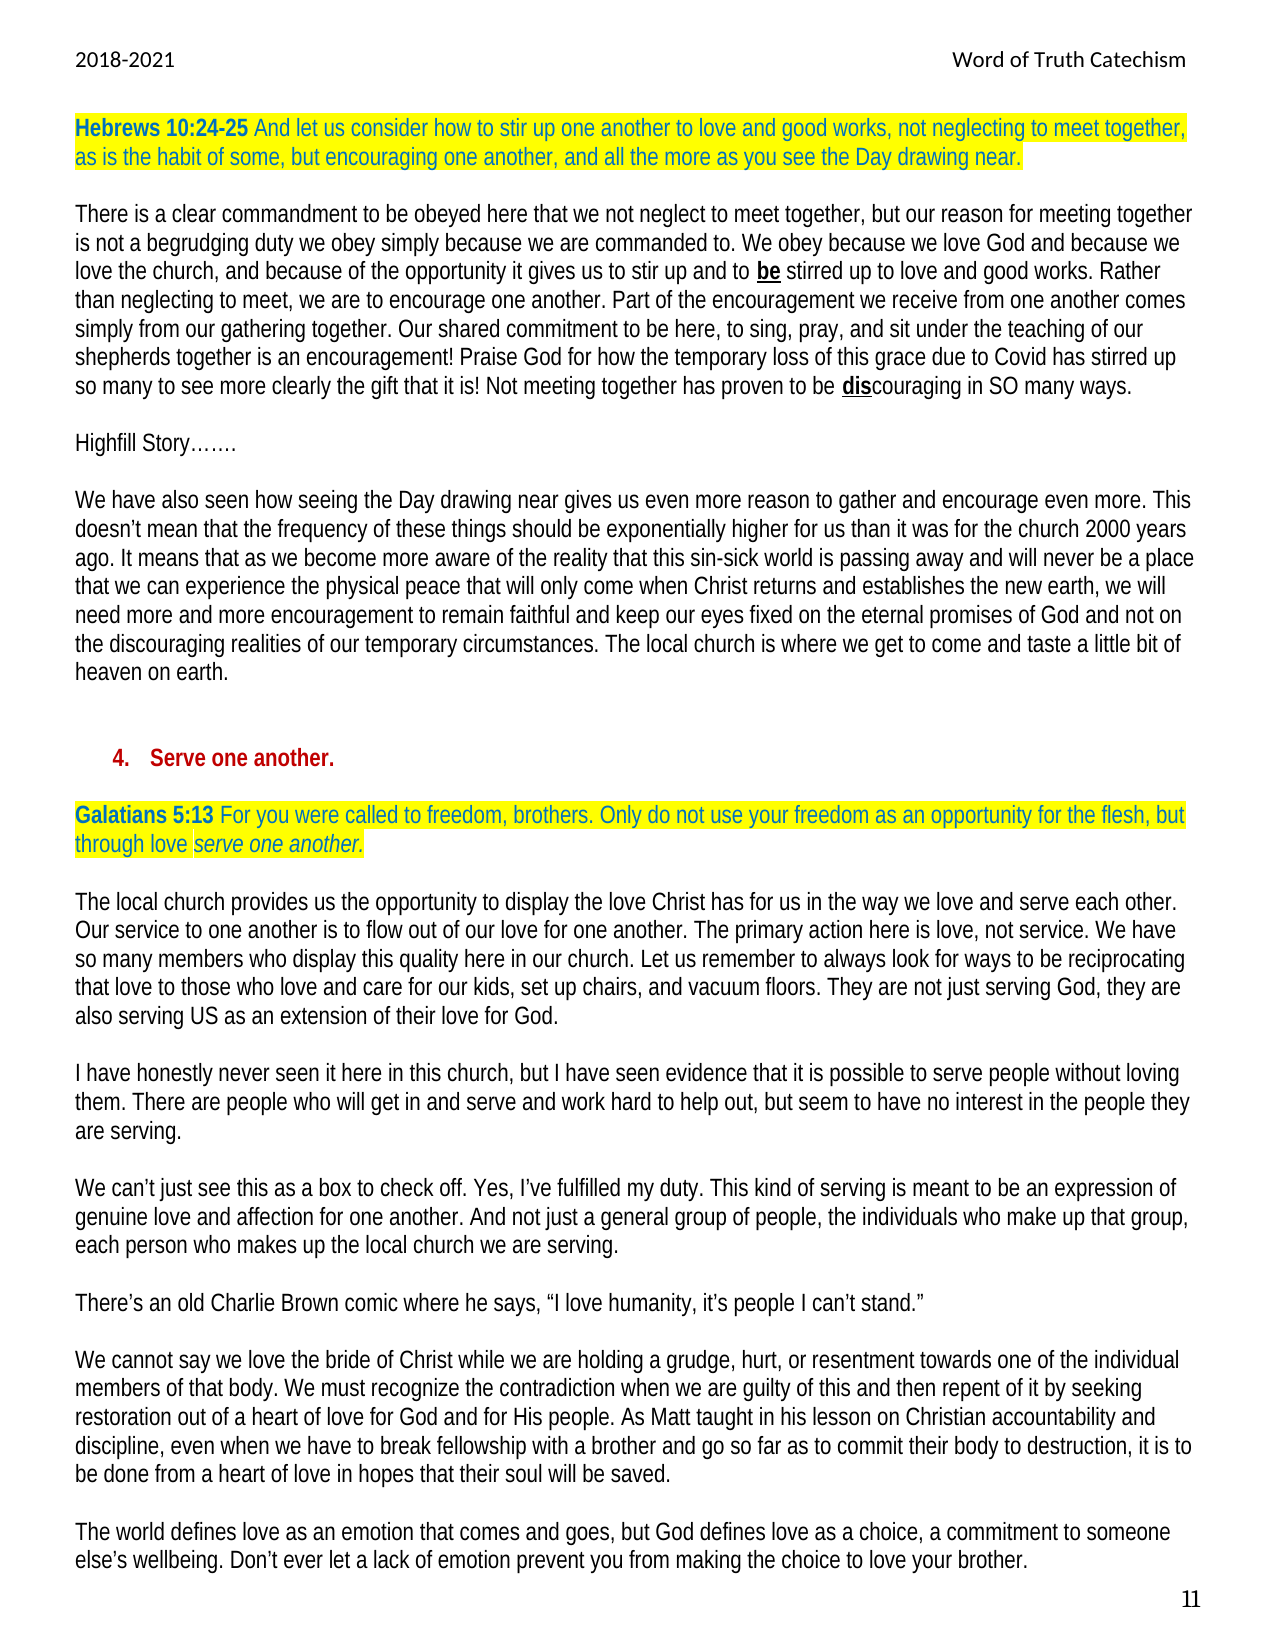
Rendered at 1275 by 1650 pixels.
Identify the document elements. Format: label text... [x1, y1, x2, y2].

text We can’t just see this as a box to check off. Yes, I’ve fulfilled my duty. This kind of serving is meant to be an expression of genuine love and affection for one another. And not just a general group of people, the individuals who make up that group, each person who makes up the local church we are serving. [75, 1173, 1200, 1259]
text The local church provides us the opportunity to display the love Christ has for us in the way we love and serve each other. Our service to one another is to flow out of our love for one another. The primary action here is love, not service. We have so many members who display this quality here in our church. Let us remember to always look for ways to be reciprocating that love to those who love and care for our kids, set up chairs, and vacuum floors. They are not just serving God, they are also serving US as an extension of their love for God. [75, 886, 1200, 1030]
text We have also seen how seeing the Day drawing near gives us even more reason to gather and encourage even more. This doesn’t mean that the frequency of these things should be exponentially higher for us than it was for the church 2000 years ago. It means that as we become more aware of the reality that this sin-sick world is passing away and will never be a place that we can experience the physical peace that will only come when Christ returns and establishes the new earth, we will need more and more encouragement to remain faithful and keep our eyes fixed on the eternal promises of God and not on the discouraging realities of our temporary circumstances. The local church is where we get to come and taste a little bit of heaven on earth. [75, 485, 1200, 686]
text The world defines love as an emotion that comes and goes, but God defines love as a choice, a commitment to someone else’s wellbeing. Don’t ever let a lack of emotion prevent you from making the choice to love your brother. [75, 1517, 1200, 1574]
text Galatians 5:13 For you were called to freedom, brothers. Only do not use your freedom as an opportunity for the flesh, but through love serve one another. [364, 801, 1200, 858]
text There is a clear commandment to be obeyed here that we not neglect to meet together, but our reason for meeting together is not a begrudging duty we obey simply because we are commanded to. We obey because we love God and because we love the church, and because of the opportunity it gives us to stir up and to be stirred up to love and good works. Rather than neglecting to meet, we are to encourage one another. Part of the encouragement we receive from one another comes simply from our gathering together. Our shared commitment to be here, to sing, pray, and sit under the teaching of our shepherds together is an encouragement! Praise God for how the temporary loss of this grace due to Covid has stirred up so many to see more clearly the gift that it is! Not meeting together has proven to be discouraging in SO many ways. [75, 199, 1200, 399]
list Serve one another. [112, 743, 1200, 772]
text I have honestly never seen it here in this church, but I have seen evidence that it is possible to serve people without loving them. There are people who will get in and serve and work hard to help out, but seem to have no interest in the people they are serving. [75, 1058, 1200, 1144]
text There’s an old Charlie Brown comic where he says, “I love humanity, it’s people I can’t stand.” [75, 1287, 1200, 1316]
text Highfill Story……. [75, 428, 1200, 457]
text We cannot say we love the bride of Christ while we are holding a grudge, hurt, or resentment towards one of the individual members of that body. We must recognize the contradiction when we are guilty of this and then repent of it by seeking restoration out of a heart of love for God and for His people. As Matt taught in his lesson on Christian accountability and discipline, even when we have to break fellowship with a brother and go so far as to commit their body to destruction, it is to be done from a heart of love in hopes that their soul will be saved. [75, 1345, 1200, 1488]
